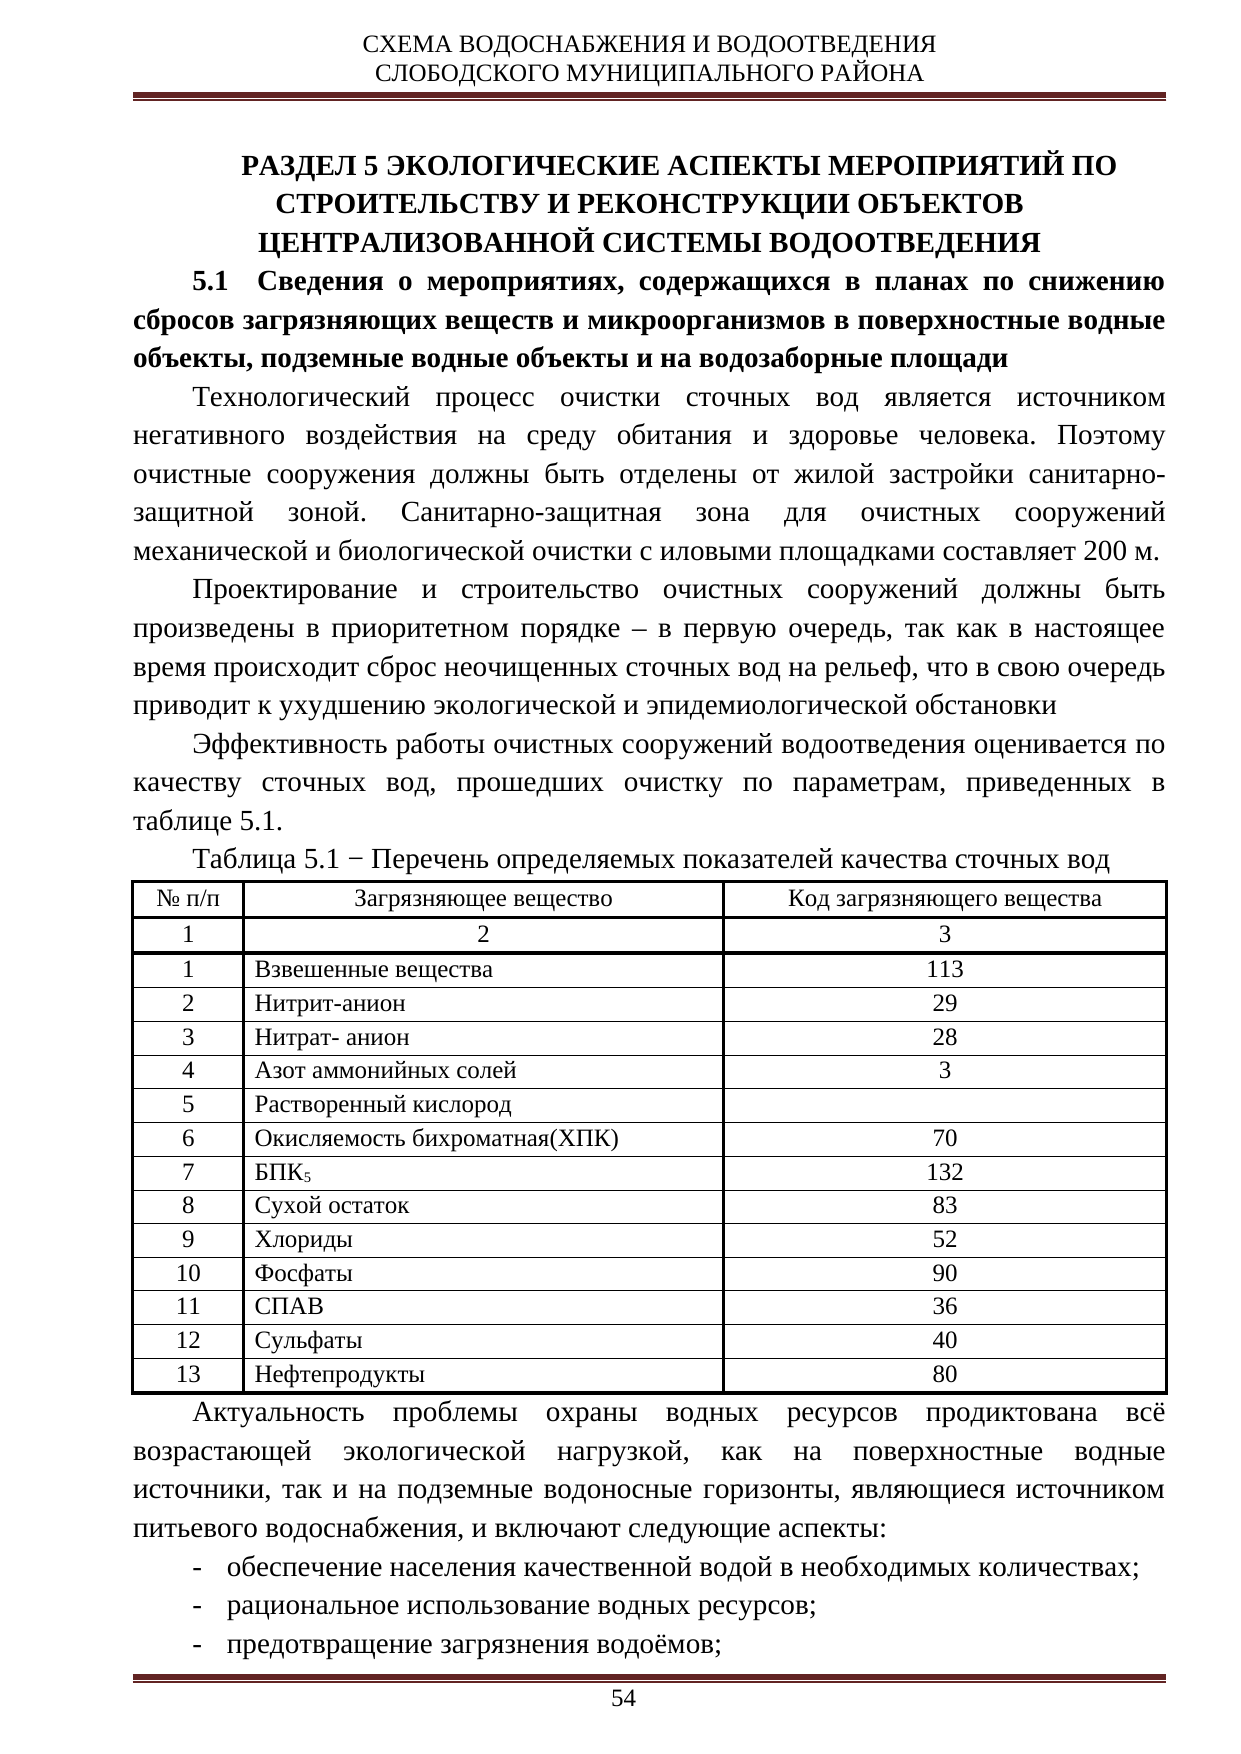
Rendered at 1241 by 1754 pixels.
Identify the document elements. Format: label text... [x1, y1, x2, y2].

table_cell 13 [134, 1359, 242, 1391]
table_cell 6 [134, 1123, 242, 1156]
table_cell 36 [725, 1291, 1165, 1324]
text Технологический процесс очистки сточных вод является источником негативного воздействия на среду обитания и здоровье человека. Поэтому очистные сооружения должны быть отделены от жилой застройки санитарно-защитной зоной. Санитарно-защитная зона для очистных сооружений механической и биологической очистки с иловыми площадками составляет . [133, 379, 1166, 567]
table_header Код загрязняющего вещества [725, 883, 1165, 916]
subtitle РАЗДЕЛ 5 ЭКОЛОГИЧЕСКИЕ АСПЕКТЫ МЕРОПРИЯТИЙ ПО СТРОИТЕЛЬСТВУ И РЕКОНСТРУКЦИИ ОБЪЕКТОВ ЦЕНТРАЛИЗОВАННОЙ СИСТЕМЫ ВОДООТВЕДЕНИЯ [133, 148, 1166, 258]
text Проектирование и строительство очистных сооружений должны быть произведены в приоритетном порядке – в первую очередь, так как в настоящее время происходит сброс неочищенных сточных вод на рельеф, что в свою очередь приводит к ухудшению экологической и эпидемиологической обстановки [133, 572, 1166, 721]
table_cell Взвешенные вещества [245, 955, 722, 987]
table_cell 2 [245, 919, 722, 951]
table_cell 113 [725, 955, 1165, 987]
table_header Загрязняющее вещество [245, 883, 722, 916]
list обеспечение населения качественной водой в необходимых количествах; [133, 1549, 1166, 1582]
table_cell Сухой остаток [245, 1191, 722, 1223]
table_cell Нитрит-анион [245, 988, 722, 1021]
table_cell 28 [725, 1022, 1165, 1054]
text Эффективность работы очистных сооружений водоотведения оценивается по качеству сточных вод, прошедших очистку по параметрам, приведенных в таблице 5.1. [133, 726, 1166, 836]
table_cell Нитрат- анион [245, 1022, 722, 1054]
table_cell БПК5 [245, 1157, 722, 1189]
table_cell Нефтепродукты [245, 1359, 722, 1391]
table_cell 4 [134, 1056, 242, 1088]
table_cell 40 [725, 1325, 1165, 1358]
list рациональное использование водных ресурсов; [133, 1587, 1166, 1621]
table_cell 9 [134, 1224, 242, 1257]
table_cell Сульфаты [245, 1325, 722, 1358]
table_cell 8 [134, 1191, 242, 1223]
table_cell 2 [134, 988, 242, 1021]
subtitle 5.1 Сведения о мероприятиях, содержащихся в планах по снижению сбросов загрязняющих веществ и микроорганизмов в поверхностные водные объекты, подземные водные объекты и на водозаборные площади [133, 263, 1166, 374]
table_cell 1 [134, 955, 242, 987]
table_cell 90 [725, 1258, 1165, 1290]
text Актуальность проблемы охраны водных ресурсов продиктована всё возрастающей экологической нагрузкой, как на поверхностные водные источники, так и на подземные водоносные горизонты, являющиеся источником питьевого водоснабжения, и включают следующие аспекты: [133, 1395, 1166, 1544]
table_cell 3 [725, 1056, 1165, 1088]
table_cell 29 [725, 988, 1165, 1021]
table_cell Растворенный кислород [245, 1089, 722, 1122]
table_cell 3 [725, 919, 1165, 951]
table_cell [725, 1089, 1165, 1122]
table_cell 10 [134, 1258, 242, 1290]
table_cell Окисляемость бихроматная(ХПК) [245, 1123, 722, 1156]
table_cell 1 [134, 919, 242, 951]
table_cell СПАВ [245, 1291, 722, 1324]
table_cell 7 [134, 1157, 242, 1189]
table_cell Фосфаты [245, 1258, 722, 1290]
table_cell 70 [725, 1123, 1165, 1156]
table_cell Азот аммонийных солей [245, 1056, 722, 1088]
table_cell 5 [134, 1089, 242, 1122]
table_cell 132 [725, 1157, 1165, 1189]
text Таблица 5.1 − Перечень определяемых показателей качества сточных вод [133, 841, 1166, 875]
list предотвращение загрязнения водоёмов; [133, 1626, 1166, 1659]
table_cell 52 [725, 1224, 1165, 1257]
table_cell 83 [725, 1191, 1165, 1223]
table_header № п/п [134, 883, 242, 916]
table_cell 11 [134, 1291, 242, 1324]
table_cell 3 [134, 1022, 242, 1054]
table_cell 80 [725, 1359, 1165, 1391]
table_cell Хлориды [245, 1224, 722, 1257]
table_cell 12 [134, 1325, 242, 1358]
